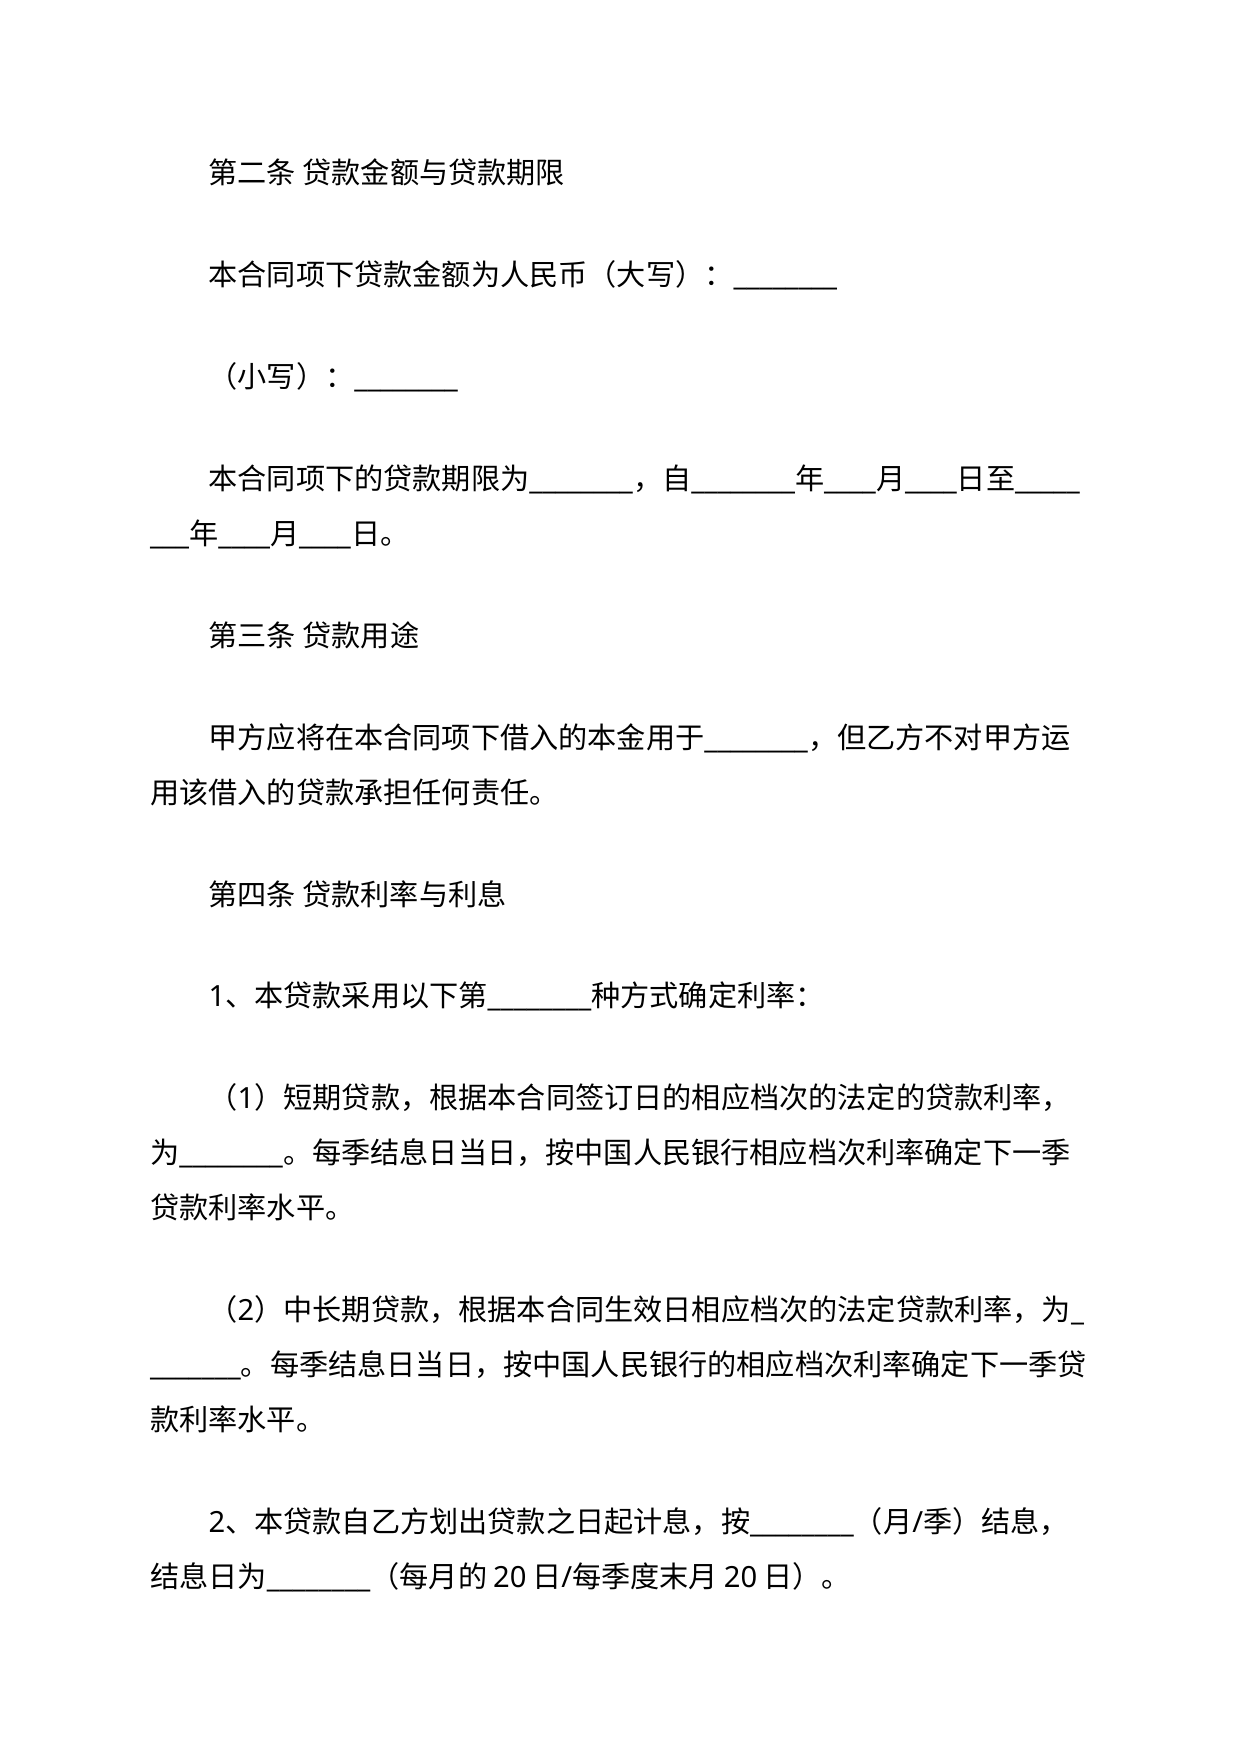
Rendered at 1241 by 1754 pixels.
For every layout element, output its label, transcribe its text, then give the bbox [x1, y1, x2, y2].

text （2）中长期贷款，根据本合同生效日相应档次的法定贷款利率，为________。每季结息日当日，按中国人民银行的相应档次利率确定下一季贷款利率水平。 [150, 1287, 1090, 1439]
text （小写）：________ [150, 354, 1090, 396]
text 本合同项下贷款金额为人民币（大写）：________ [150, 252, 1090, 294]
text 第四条 贷款利率与利息 [150, 871, 1090, 913]
text 甲方应将在本合同项下借入的本金用于________，但乙方不对甲方运用该借入的贷款承担任何责任。 [150, 714, 1090, 812]
text 2、本贷款自乙方划出贷款之日起计息，按________（月/季）结息，结息日为________（每月的20日/每季度末月20日）。 [150, 1498, 1090, 1596]
text 1、本贷款采用以下第________种方式确定利率： [150, 973, 1090, 1015]
text 第三条 贷款用途 [150, 613, 1090, 655]
text （1）短期贷款，根据本合同签订日的相应档次的法定的贷款利率，为________。每季结息日当日，按中国人民银行相应档次利率确定下一季贷款利率水平。 [150, 1075, 1090, 1227]
text 第二条 贷款金额与贷款期限 [150, 150, 1090, 192]
text 本合同项下的贷款期限为________，自________年____月____日至________年____月____日。 [150, 456, 1090, 553]
